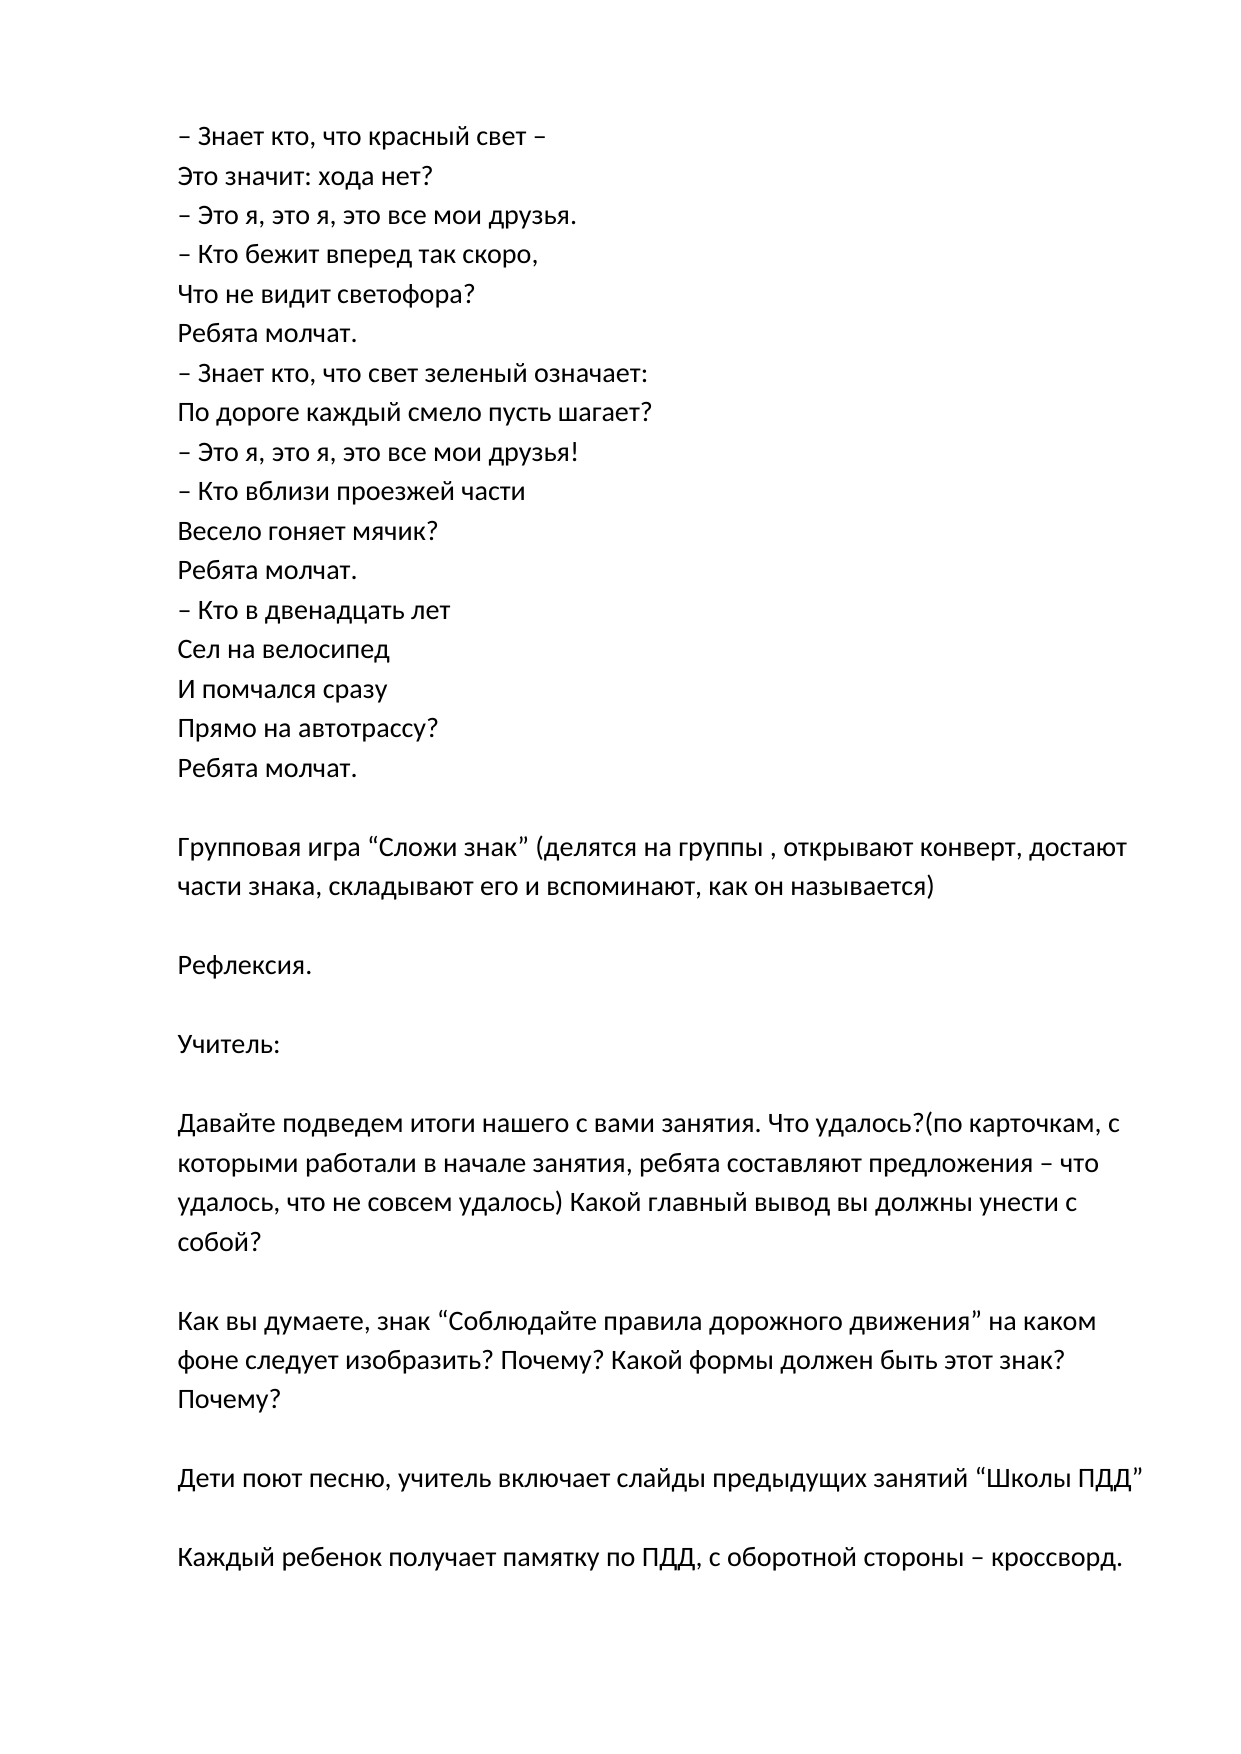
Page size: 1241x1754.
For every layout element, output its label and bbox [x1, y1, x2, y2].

text [177, 118, 1152, 1574]
